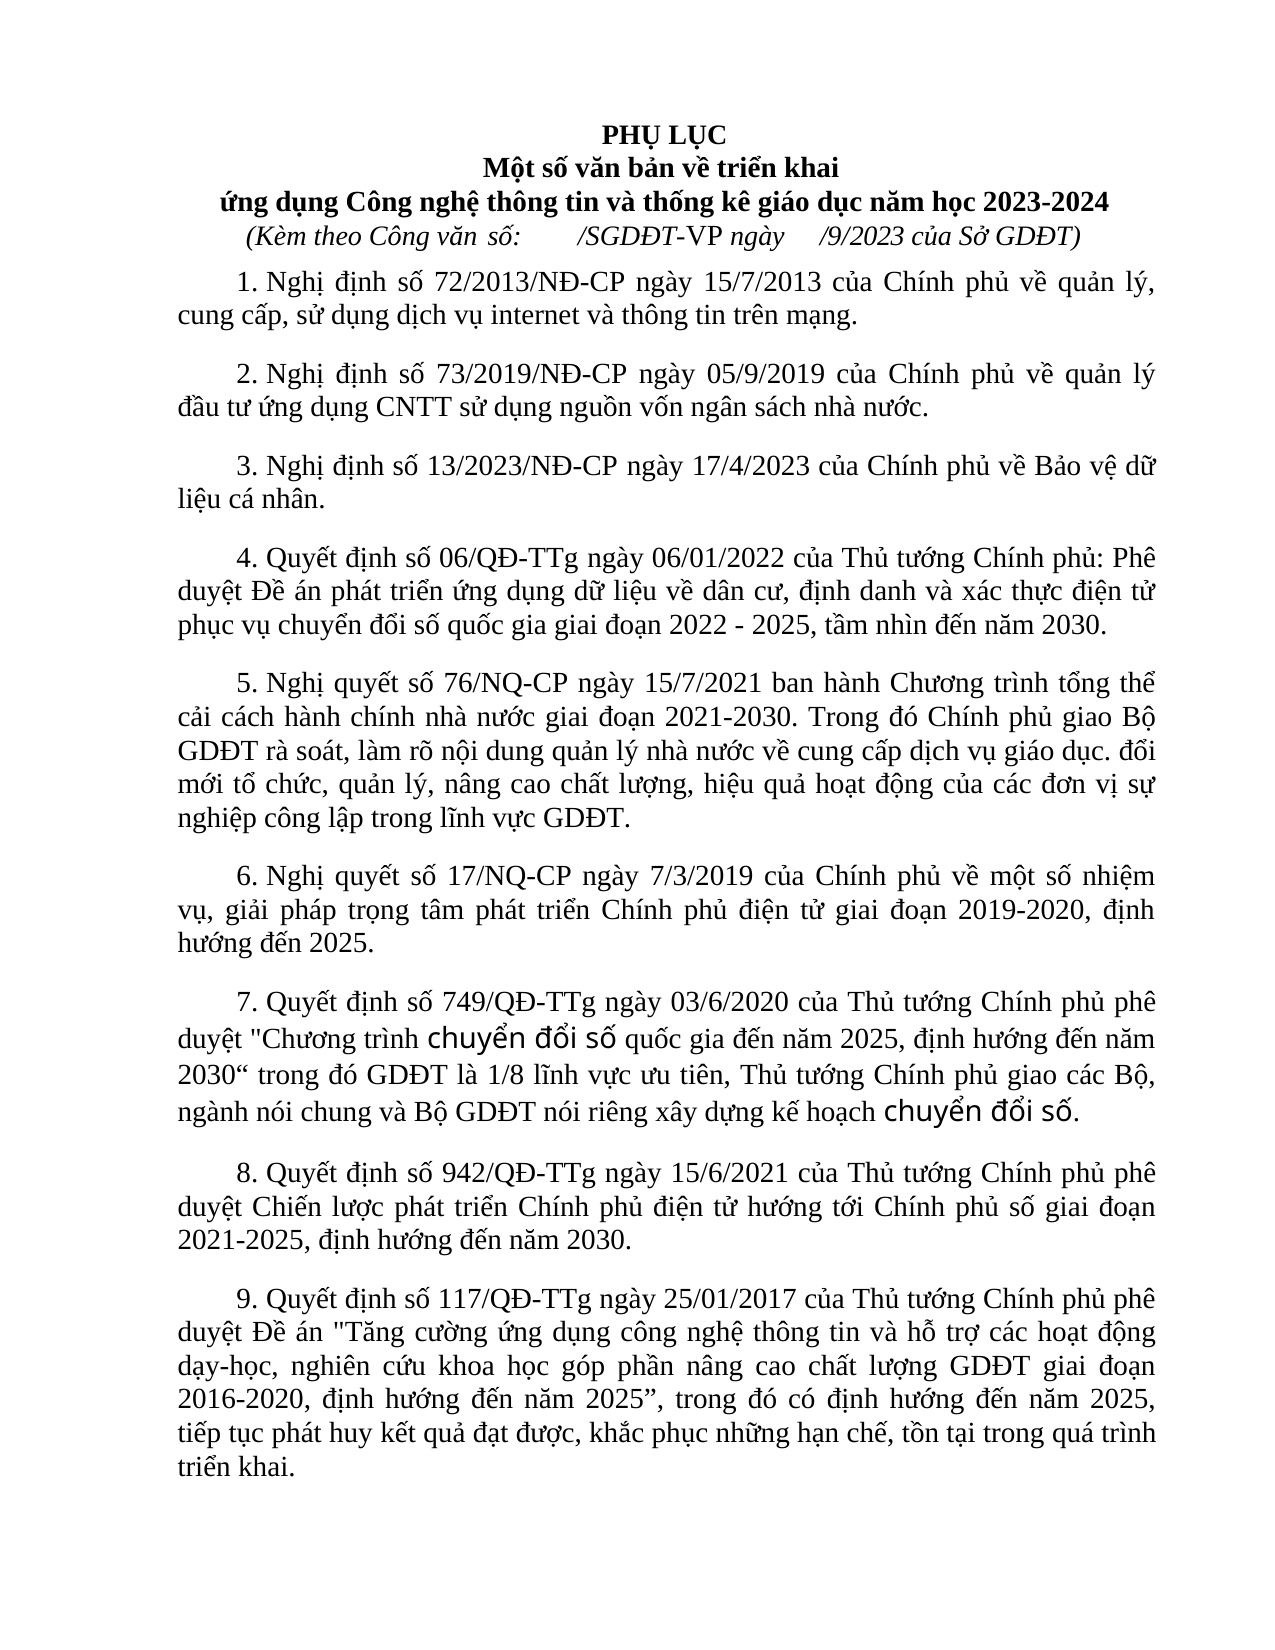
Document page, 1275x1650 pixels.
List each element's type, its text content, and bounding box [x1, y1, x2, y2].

list Quyết định số 06/QĐ-TTg ngày 06/01/2022 của Thủ tướng Chính phủ: Phê duyệt Đề án phát triển ứng dụng dữ liệu về dân cư, định danh và xác thực điện tử phục vụ chuyển đổi số quốc gia giai đoạn 2022 - 2025, tầm nhìn đến năm 2030. [177, 540, 1157, 641]
list Quyết định số 942/QĐ-TTg ngày 15/6/2021 của Thủ tướng Chính phủ phê duyệt Chiến lược phát triển Chính phủ điện tử hướng tới Chính phủ số giai đoạn 2021-2025, định hướng đến năm 2030. [177, 1155, 1157, 1256]
list Nghị định số 13/2023/NĐ-CP ngày 17/4/2023 của Chính phủ về Bảo vệ dữ liệu cá nhân. [177, 448, 1157, 515]
list Nghị định số 73/2019/NĐ-CP ngày 05/9/2019 của Chính phủ về quản lý đầu tư ứng dụng CNTT sử dụng nguồn vốn ngân sách nhà nước. [177, 356, 1157, 423]
list Nghị quyết số 17/NQ-CP ngày 7/3/2019 của Chính phủ về một số nhiệm vụ, giải pháp trọng tâm phát triển Chính phủ điện tử giai đoạn 2019-2020, định hướng đến 2025. [177, 858, 1157, 959]
list Quyết định số 117/QĐ-TTg ngày 25/01/2017 của Thủ tướng Chính phủ phê duyệt Đề án "Tăng cường ứng dụng công nghệ thông tin và hỗ trợ các hoạt động dạy-học, nghiên cứu khoa học góp phần nâng cao chất lượng GDĐT giai đoạn 2016-2020, định hướng đến năm 2025”, trong đó có định hướng đến năm 2025, tiếp tục phát huy kết quả đạt được, khắc phục những hạn chế, tồn tại trong quá trình triển khai. [177, 1281, 1157, 1482]
list Nghị định số 72/2013/NĐ-CP ngày 15/7/2013 của Chính phủ về quản lý, cung cấp, sử dụng dịch vụ internet và thông tin trên mạng. [177, 264, 1157, 331]
text PHỤ LỤC Một số văn bản về triển khai ứng dụng Công nghệ thông tin và thống kê giáo dục năm học 2023-2024 (Kèm theo Công văn số: /SGDĐT-VP ngày /9/2023 của Sở GDĐT) [177, 118, 1152, 251]
list Nghị quyết số 76/NQ-CP ngày 15/7/2021 ban hành Chương trình tổng thể cải cách hành chính nhà nước giai đoạn 2021-2030. Trong đó Chính phủ giao Bộ GDĐT rà soát, làm rõ nội dung quản lý nhà nước về cung cấp dịch vụ giáo dục. đổi mới tổ chức, quản lý, nâng cao chất lượng, hiệu quả hoạt động của các đơn vị sự nghiệp công lập trong lĩnh vực GDĐT. [177, 666, 1157, 833]
list Quyết định số 749/QĐ-TTg ngày 03/6/2020 của Thủ tướng Chính phủ phê duyệt "Chương trình chuyển đổi số quốc gia đến năm 2025, định hướng đến năm 2030“ trong đó GDĐT là 1/8 lĩnh vực ưu tiên, Thủ tướng Chính phủ giao các Bộ, ngành nói chung và Bộ GDĐT nói riêng xây dựng kế hoạch chuyển đổi số. [177, 984, 1157, 1130]
